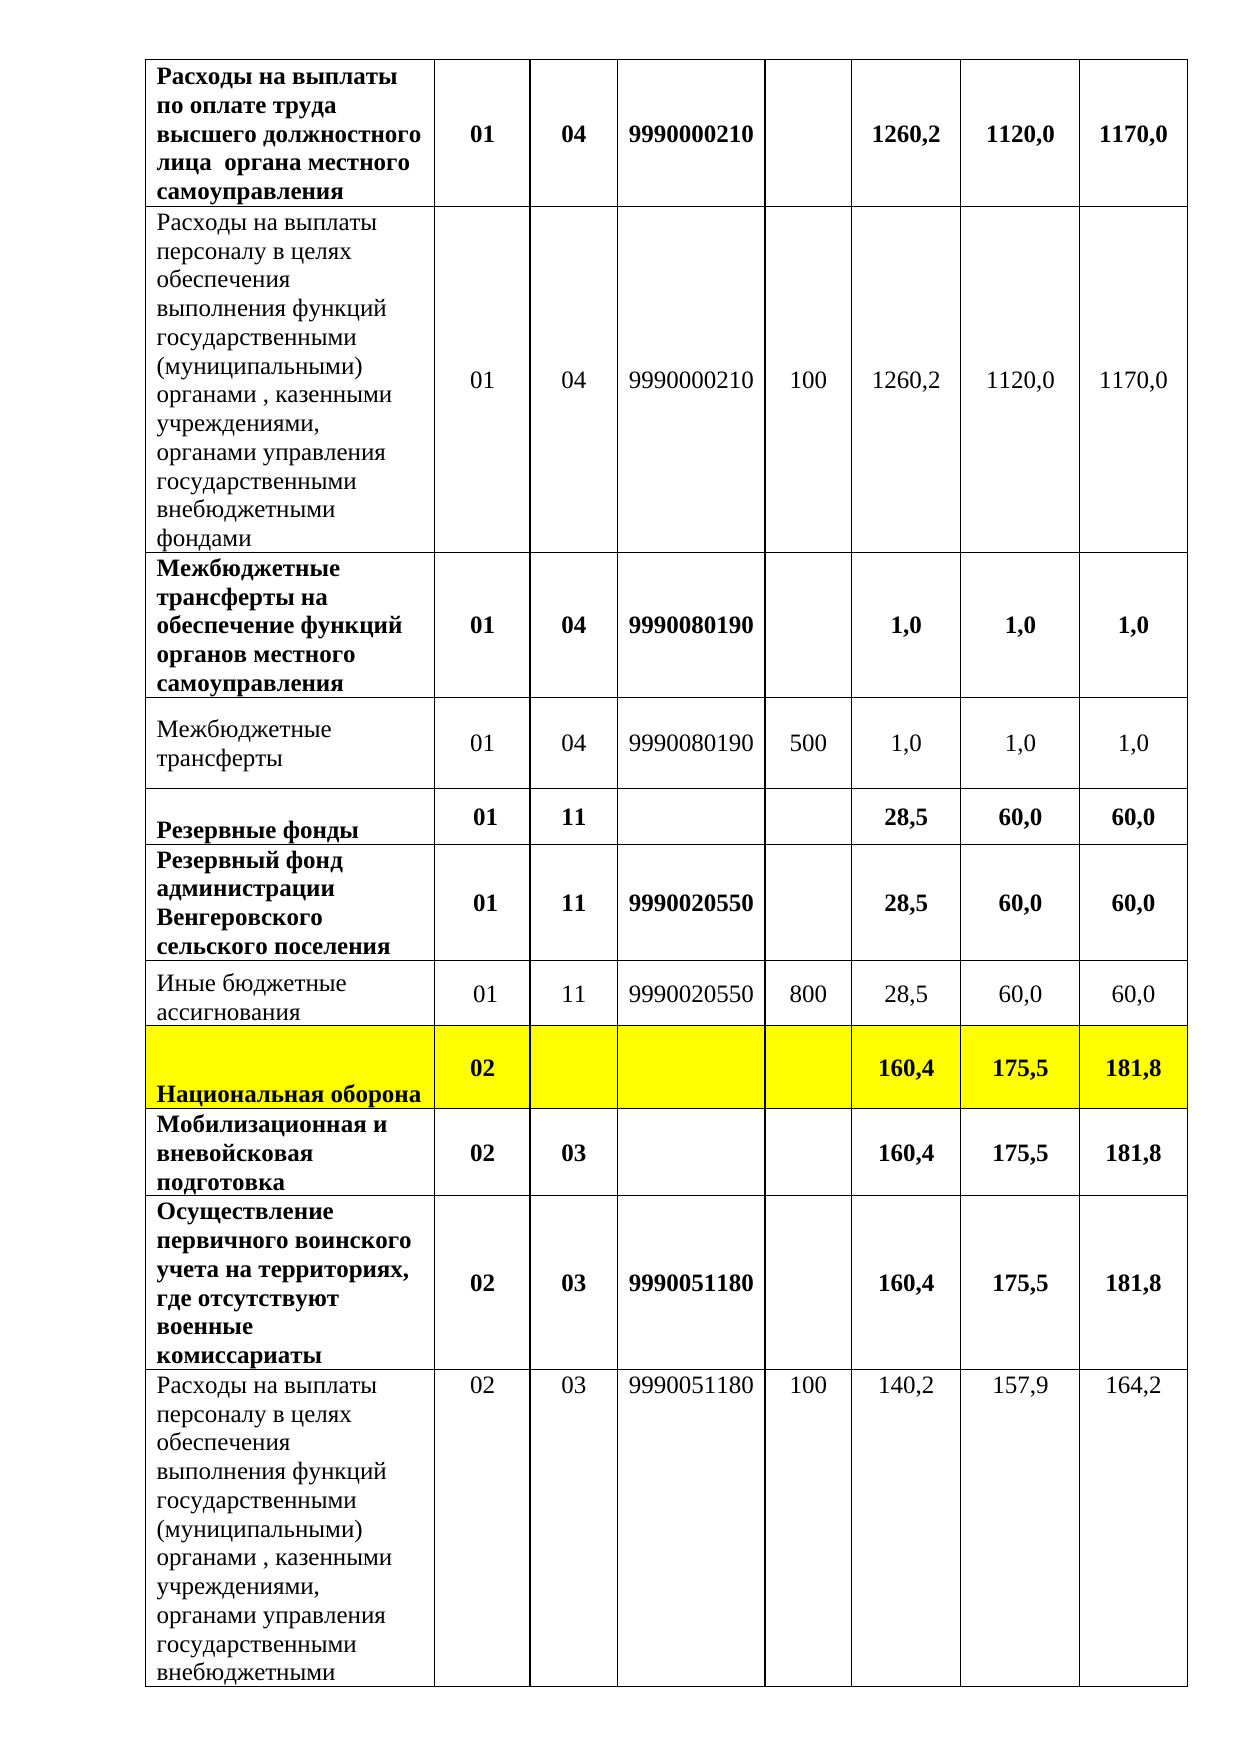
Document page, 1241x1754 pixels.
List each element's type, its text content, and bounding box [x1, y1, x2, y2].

table_cell 60,0 [961, 961, 1079, 1025]
table_cell 60,0 [1080, 789, 1187, 844]
table_cell 175,5 [961, 1026, 1079, 1108]
table_cell 01 [435, 553, 529, 697]
table_cell 1,0 [852, 553, 960, 697]
table_cell 11 [531, 789, 617, 844]
table_cell 03 [531, 1196, 617, 1369]
table_cell 800 [766, 961, 851, 1025]
table_cell 140,2 [852, 1370, 960, 1686]
table_cell 28,5 [852, 789, 960, 844]
table_cell 01 [435, 207, 529, 552]
table_cell 9990051180 [618, 1370, 764, 1686]
table_cell [618, 1026, 764, 1108]
table_cell 164,2 [1080, 1370, 1187, 1686]
table_cell 1120,0 [961, 207, 1079, 552]
table_cell [766, 845, 851, 960]
table_cell 9990051180 [618, 1196, 764, 1369]
table_cell 1,0 [961, 553, 1079, 697]
table_cell 181,8 [1080, 1109, 1187, 1195]
table_cell 1120,0 [961, 60, 1079, 206]
table_cell 02 [435, 1109, 529, 1195]
table_cell 04 [531, 698, 617, 787]
table_cell 04 [531, 60, 617, 206]
table_cell 1,0 [961, 698, 1079, 787]
table_cell 01 [435, 845, 529, 960]
table_cell [531, 1026, 617, 1108]
table_cell [766, 1109, 851, 1195]
table_cell 1,0 [1080, 698, 1187, 787]
table_cell 11 [531, 845, 617, 960]
table_cell 181,8 [1080, 1196, 1187, 1369]
table_cell [618, 1109, 764, 1195]
table_cell 9990000210 [618, 207, 764, 552]
table_cell 1260,2 [852, 60, 960, 206]
table_cell 01 [435, 60, 529, 206]
table_cell 11 [531, 961, 617, 1025]
table_cell 9990000210 [618, 60, 764, 206]
table_cell 175,5 [961, 1196, 1079, 1369]
table_cell Осуществление первичного воинского учета на территориях, где отсутствуют военные комиссариаты [146, 1196, 434, 1369]
table_cell Расходы на выплаты по оплате труда высшего должностного лица органа местного самоуправления [146, 60, 434, 206]
table_cell 01 [435, 698, 529, 787]
table_cell Мобилизационная и вневойсковая подготовка [146, 1109, 434, 1195]
table_cell 100 [766, 1370, 851, 1686]
table_cell 9990020550 [618, 961, 764, 1025]
table_cell 157,9 [961, 1370, 1079, 1686]
table_cell 60,0 [961, 789, 1079, 844]
table_cell 02 [435, 1196, 529, 1369]
table_cell [766, 789, 851, 844]
table_cell Национальная оборона [146, 1026, 434, 1108]
table_cell 02 [435, 1370, 529, 1686]
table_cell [146, 1370, 434, 1686]
table_cell 04 [531, 207, 617, 552]
table_cell 9990080190 [618, 698, 764, 787]
table_cell 60,0 [1080, 961, 1187, 1025]
table_cell 28,5 [852, 961, 960, 1025]
table_cell [766, 1196, 851, 1369]
table_cell 1260,2 [852, 207, 960, 552]
table_cell [766, 60, 851, 206]
table_cell 9990080190 [618, 553, 764, 697]
table_cell Иные бюджетные ассигнования [146, 961, 434, 1025]
table_cell [618, 789, 764, 844]
table_cell 160,4 [852, 1196, 960, 1369]
table_cell 100 [766, 207, 851, 552]
table_cell 175,5 [961, 1109, 1079, 1195]
table_cell 03 [531, 1370, 617, 1686]
table_cell 60,0 [1080, 845, 1187, 960]
table_cell 160,4 [852, 1026, 960, 1108]
table_cell Резервный фонд администрации Венгеровского сельского поселения [146, 845, 434, 960]
table_cell 1170,0 [1080, 207, 1187, 552]
table_cell Резервные фонды [146, 789, 434, 844]
table_cell 1,0 [852, 698, 960, 787]
table_cell 181,8 [1080, 1026, 1187, 1108]
table_cell 02 [435, 1026, 529, 1108]
table_cell [766, 1026, 851, 1108]
table_cell 04 [531, 553, 617, 697]
table_cell 160,4 [852, 1109, 960, 1195]
table_cell 500 [766, 698, 851, 787]
table_cell 03 [531, 1109, 617, 1195]
table_cell 28,5 [852, 845, 960, 960]
table_cell Межбюджетные трансферты [146, 698, 434, 787]
table_cell 1170,0 [1080, 60, 1187, 206]
table_cell 9990020550 [618, 845, 764, 960]
table_cell [766, 553, 851, 697]
table_cell 01 [435, 961, 529, 1025]
table_cell 1,0 [1080, 553, 1187, 697]
table_cell 01 [435, 789, 529, 844]
table_cell Межбюджетные трансферты на обеспечение функций органов местного самоуправления [146, 553, 434, 697]
table_cell 60,0 [961, 845, 1079, 960]
